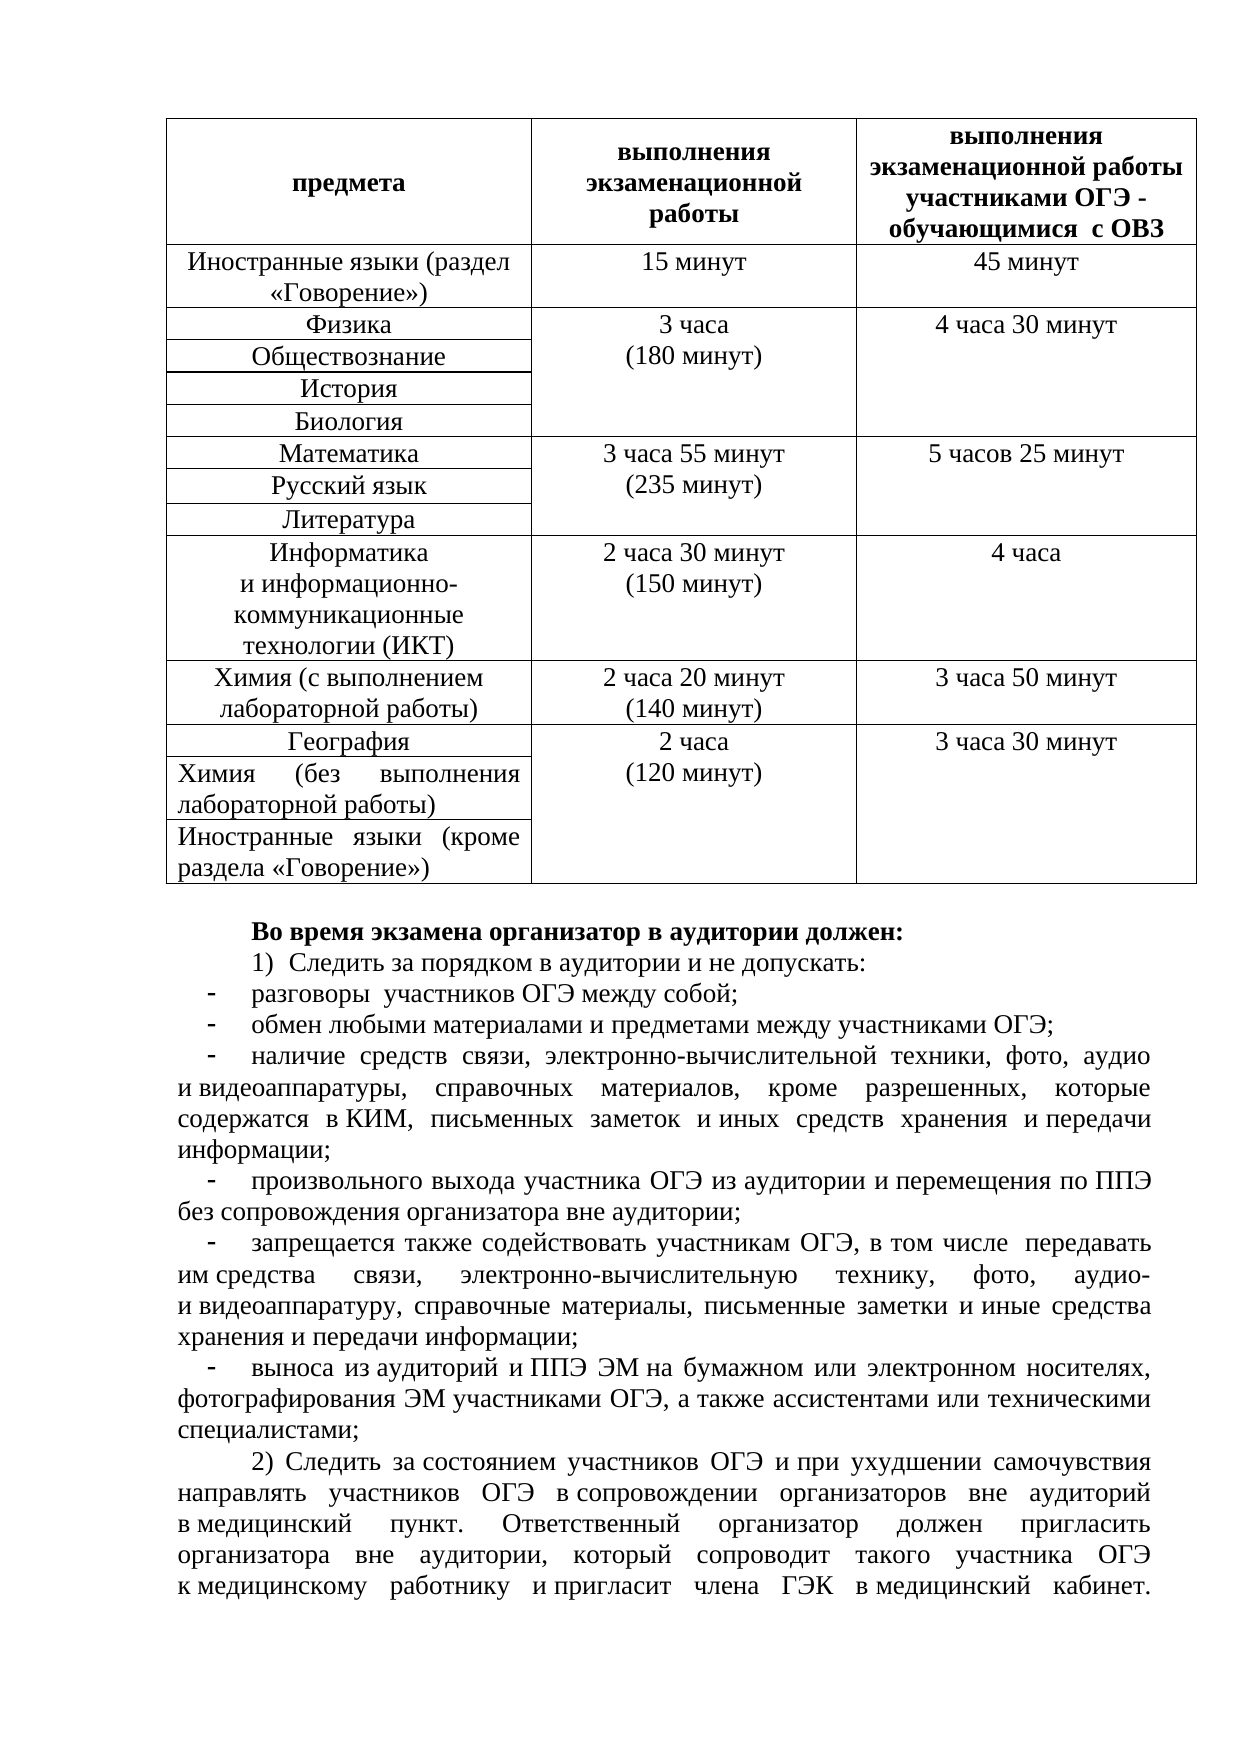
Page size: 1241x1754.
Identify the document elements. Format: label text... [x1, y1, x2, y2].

list Следить за порядком в аудитории и не допускать: [251, 946, 1152, 977]
table_cell 2 часа (120 минут) [532, 725, 856, 882]
table_cell 3 часа 55 минут (235 минут) [532, 437, 856, 534]
list запрещается также содействовать участникам ОГЭ, в том числе передавать им средства связи, электронно-вычислительную технику, фото, аудио- и видеоаппаратуру, справочные материалы, письменные заметки и иные средства хранения и передачи информации; [177, 1226, 1152, 1351]
table_cell 2 часа 30 минут (150 минут) [532, 536, 856, 660]
list наличие средств связи, электронно-вычислительной техники, фото, аудио и видеоаппаратуры, справочных материалов, кроме разрешенных, которые содержатся в КИМ, письменных заметок и иных средств хранения и передачи информации; [177, 1039, 1152, 1164]
table_cell Иностранные языки (раздел «Говорение») [167, 245, 531, 307]
table_cell 2 часа 20 минут (140 минут) [532, 661, 856, 723]
table_cell Литература [167, 504, 531, 534]
table_cell 3 часа 50 минут [857, 661, 1196, 723]
text Во время экзамена организатор в аудитории должен: [177, 914, 1152, 946]
table_cell 3 часа 30 минут [857, 725, 1196, 882]
table_cell Иностранные языки (кроме раздела «Говорение») [167, 820, 531, 882]
table_cell Информатика и информационно-коммуникационные технологии (ИКТ) [167, 536, 531, 660]
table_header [857, 119, 1196, 244]
table_cell 4 часа 30 минут [857, 308, 1196, 436]
list произвольного выхода участника ОГЭ из аудитории и перемещения по ППЭ без сопровождения организатора вне аудитории; [177, 1164, 1152, 1226]
table_cell Биология [167, 405, 531, 436]
table_cell Химия (с выполнением лабораторной работы) [167, 661, 531, 723]
table_cell 3 часа (180 минут) [532, 308, 856, 436]
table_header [532, 119, 856, 244]
list обмен любыми материалами и предметами между участниками ОГЭ; [177, 1008, 1152, 1039]
table_cell Физика [167, 308, 531, 339]
table_cell 4 часа [857, 536, 1196, 660]
table_cell 45 минут [857, 245, 1196, 307]
table_cell 5 часов 25 минут [857, 437, 1196, 534]
table_cell Математика [167, 437, 531, 468]
table_cell География [167, 725, 531, 756]
list выноса из аудиторий и ППЭ ЭМ на бумажном или электронном носителях, фотографирования ЭМ участниками ОГЭ, а также ассистентами или техническими специалистами; [177, 1351, 1152, 1445]
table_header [167, 119, 531, 244]
table_cell Русский язык [167, 469, 531, 502]
list разговоры участников ОГЭ между собой; [177, 977, 1152, 1008]
table_cell 15 минут [532, 245, 856, 307]
table_cell Обществознание [167, 340, 531, 371]
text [177, 1445, 1152, 1600]
table_cell История [167, 373, 531, 404]
table_cell Химия (без выполнения лабораторной работы) [167, 757, 531, 819]
